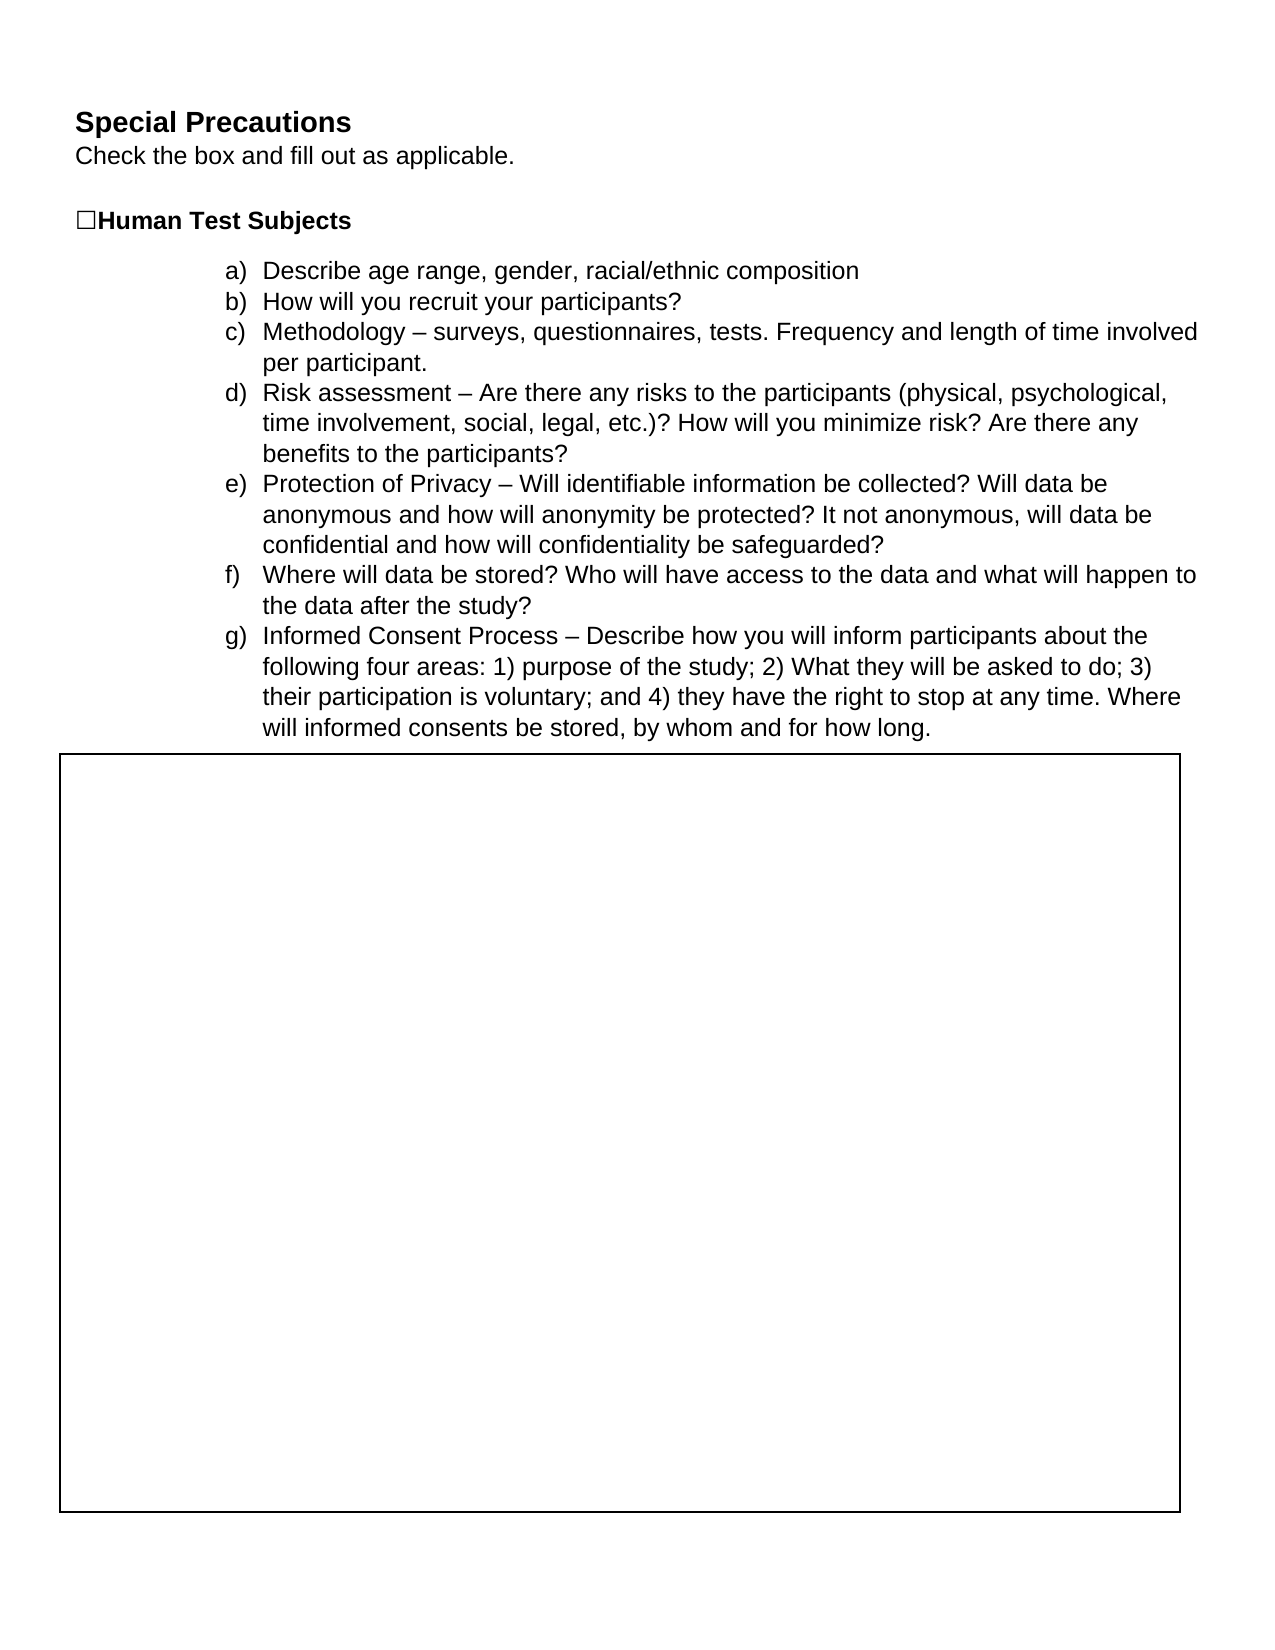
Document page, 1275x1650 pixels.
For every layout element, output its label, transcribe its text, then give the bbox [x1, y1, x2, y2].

list How will you recruit your participants? [225, 287, 1200, 316]
list Where will data be stored? Who will have access to the data and what will happen to the data after the study? [225, 561, 1200, 620]
text Special Precautions Check the box and fill out as applicable. [75, 105, 1200, 169]
list Protection of Privacy – Will identifiable information be collected? Will data be anonymous and how will anonymity be protected? It not anonymous, will data be confidential and how will confidentiality be safeguarded? [225, 469, 1200, 559]
list Risk assessment – Are there any risks to the participants (physical, psychological, time involvement, social, legal, etc.)? How will you minimize risk? Are there any benefits to the participants? [225, 378, 1200, 468]
list Describe age range, gender, racial/ethnic composition [225, 256, 1200, 285]
list Methodology – surveys, questionnaires, tests. Frequency and length of time involved per participant. [225, 317, 1200, 376]
list Informed Consent Process – Describe how you will inform participants about the following four areas: 1) purpose of the study; 2) What they will be asked to do; 3) their participation is voluntary; and 4) they have the right to stop at any time. Where will informed consents be stored, by whom and for how long. [225, 621, 1200, 741]
text Human Test Subjects [75, 203, 1200, 237]
